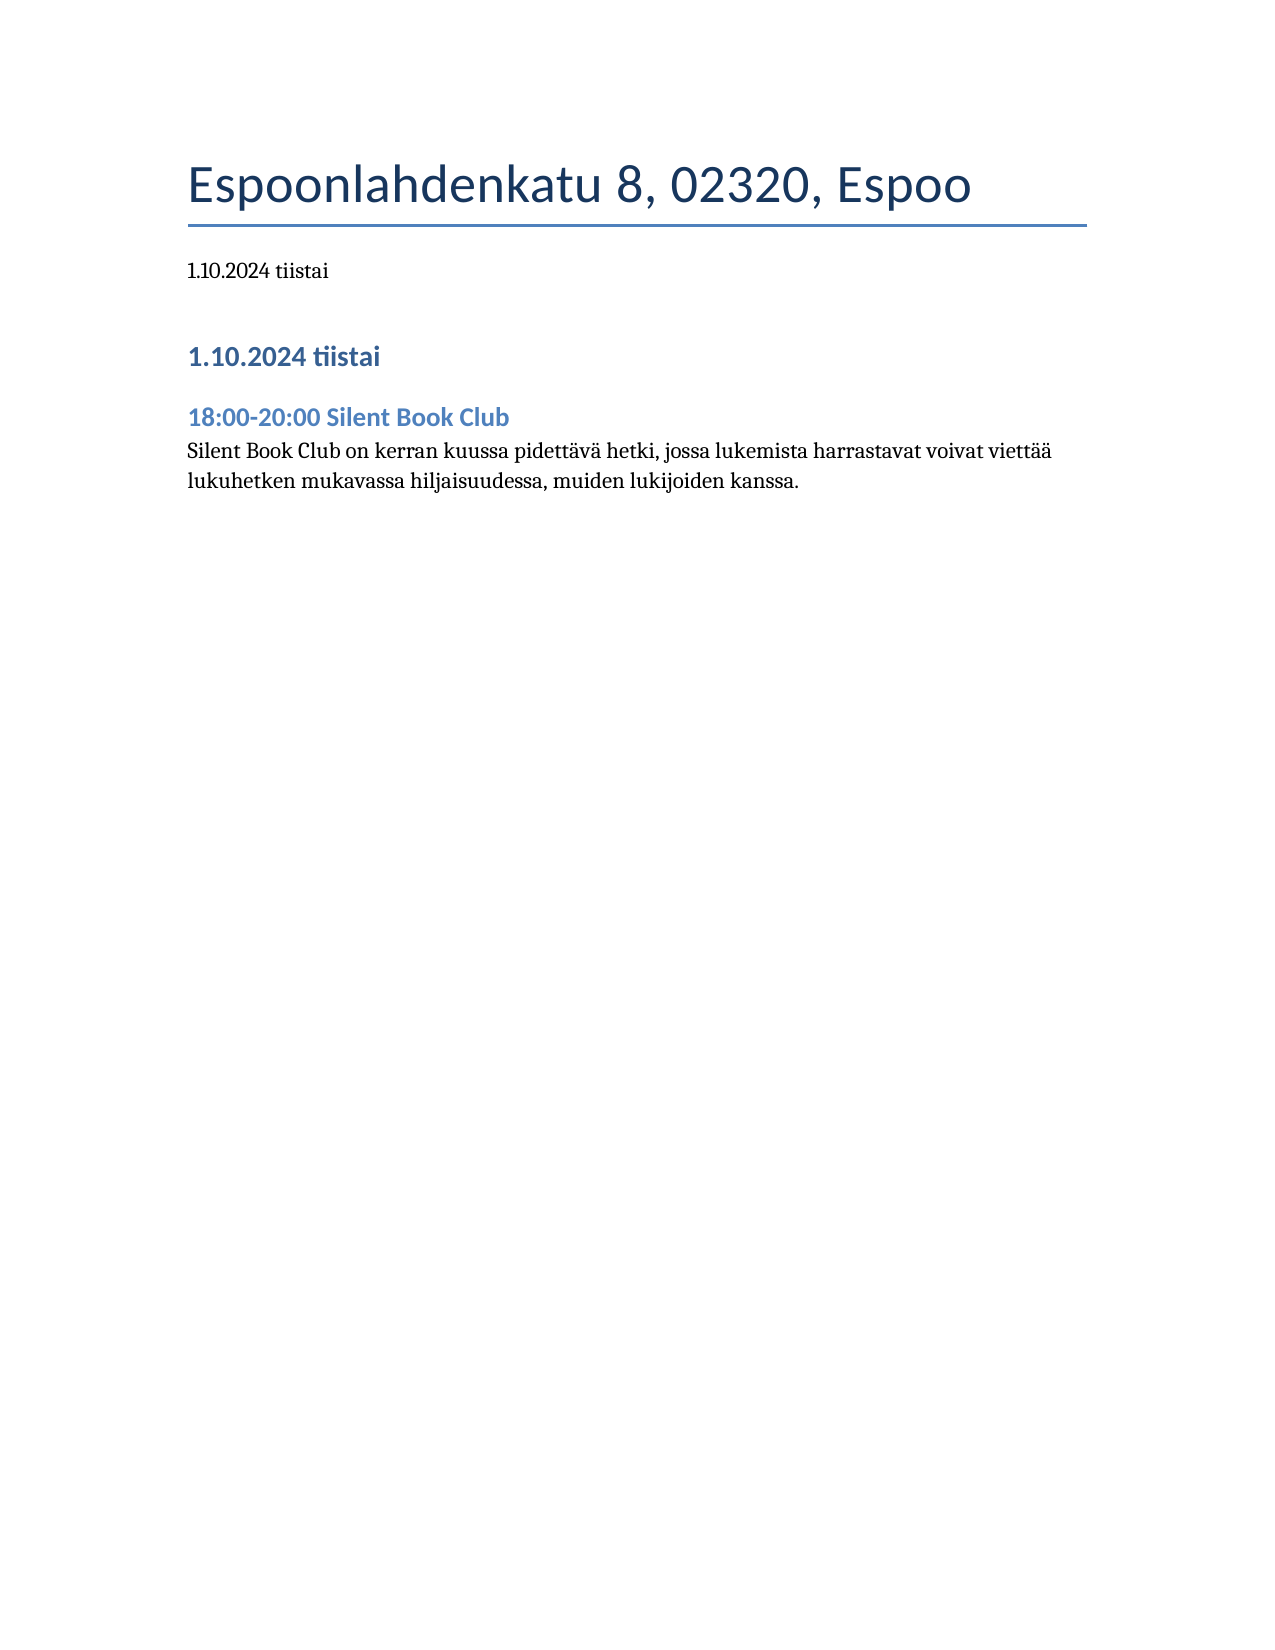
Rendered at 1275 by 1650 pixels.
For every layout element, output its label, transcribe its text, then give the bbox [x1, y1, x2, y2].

title Espoonlahdenkatu 8, 02320, Espoo [187, 150, 1087, 227]
text 1.10.2024 tiistai [187, 258, 1087, 284]
text Silent Book Club on kerran kuussa pidettävä hetki, jossa lukemista harrastavat voivat viettää lukuhetken mukavassa hiljaisuudessa, muiden lukijoiden kanssa. [187, 438, 1087, 494]
subtitle 18:00-20:00 Silent Book Club [187, 400, 1087, 433]
subtitle 1.10.2024 tiistai [187, 338, 1087, 374]
